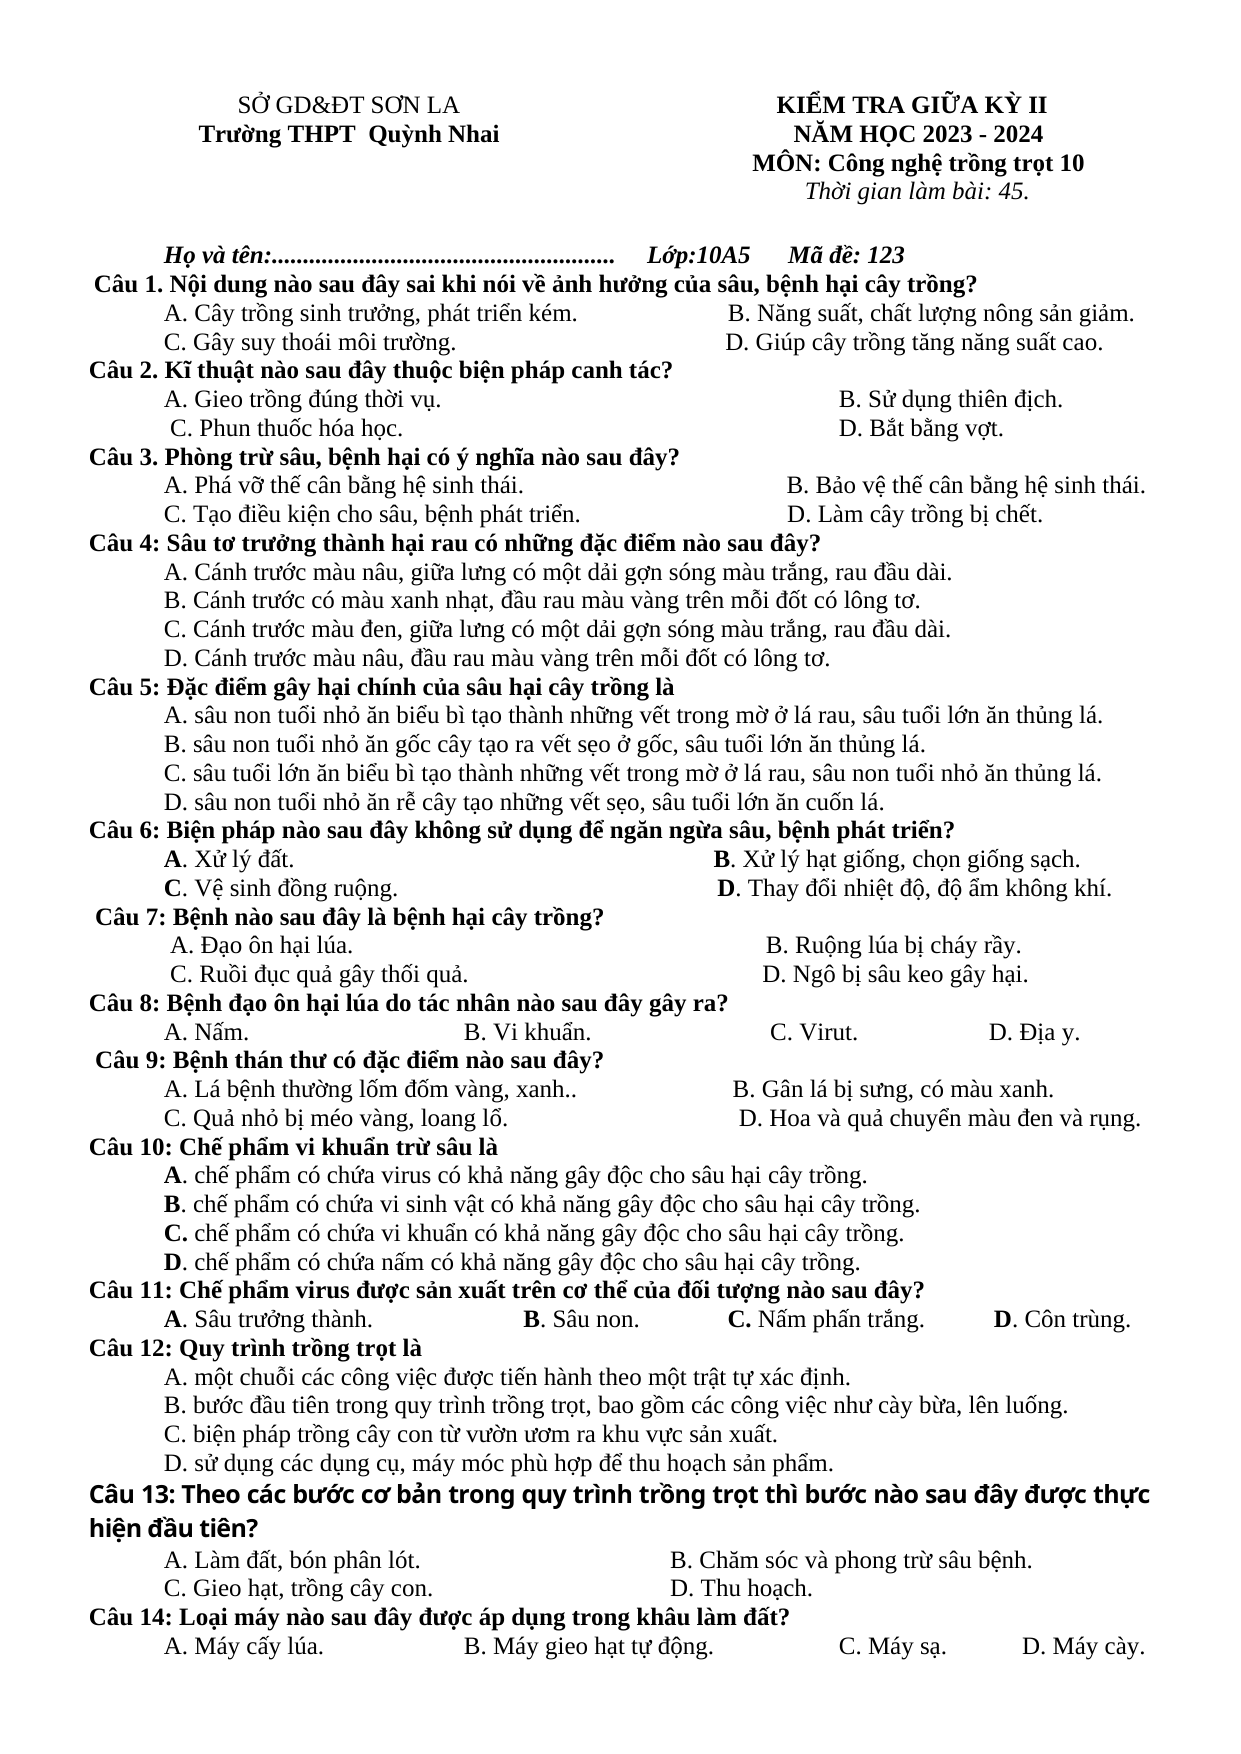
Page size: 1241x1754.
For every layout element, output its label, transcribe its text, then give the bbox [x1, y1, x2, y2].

text Câu 7: Bệnh nào sau đây là bệnh hại cây trồng? [89, 902, 1152, 930]
text B. bước đầu tiên trong quy trình trồng trọt, bao gồm các công việc như cày bừa, lên luống. [89, 1390, 1152, 1419]
text A. Nấm. B. Vi khuẩn. C. Virut. D. Địa y. [94, 1017, 1147, 1045]
text C. Ruồi đục quả gây thối quả. D. Ngô bị sâu keo gây hại. [89, 959, 1152, 988]
text D. sử dụng các dụng cụ, máy móc phù hợp để thu hoạch sản phẩm. [89, 1448, 1152, 1477]
table_header SỞ GD&ĐT SƠN LA Trường THPT Quỳnh Nhai [89, 89, 609, 209]
text Câu 9: Bệnh thán thư có đặc điểm nào sau đây? [89, 1045, 1152, 1074]
text Câu 2. Kĩ thuật nào sau đây thuộc biện pháp canh tác? A. Gieo trồng đúng thời vụ. B. Sử dụng thiên địch. [89, 355, 1152, 413]
text C. Gây suy thoái môi trường. D. Giúp cây trồng tăng năng suất cao. [94, 327, 1147, 355]
text A. Phá vỡ thế cân bằng hệ sinh thái. B. Bảo vệ thế cân bằng hệ sinh thái. [94, 470, 1147, 499]
text A. Làm đất, bón phân lót. B. Chăm sóc và phong trừ sâu bệnh. [89, 1545, 1152, 1573]
text Câu 14: Loại máy nào sau đây được áp dụng trong khâu làm đất? [89, 1602, 1152, 1631]
text A. sâu non tuổi nhỏ ăn biểu bì tạo thành những vết trong mờ ở lá rau, sâu tuổi lớn ăn thủng lá. [89, 700, 1152, 729]
text C. Cánh trước màu đen, giữa lưng có một dải gợn sóng màu trắng, rau đầu dài. [89, 614, 1152, 643]
text Câu 8: Bệnh đạo ôn hại lúa do tác nhân nào sau đây gây ra? [89, 988, 1152, 1017]
text A. Cánh trước màu nâu, giữa lưng có một dải gợn sóng màu trắng, rau đầu dài. [89, 557, 1152, 585]
text C. Vệ sinh đồng ruộng. D. Thay đổi nhiệt độ, độ ẩm không khí. [94, 873, 1147, 902]
text A. chế phẩm có chứa virus có khả năng gây độc cho sâu hại cây trồng. [89, 1160, 1147, 1189]
text A. Lá bệnh thường lốm đốm vàng, xanh.. B. Gân lá bị sưng, có màu xanh. C. Quả nhỏ bị méo vàng, loang lổ. D. Hoa và quả chuyển màu đen và rụng. [89, 1074, 1152, 1132]
text Câu 3. Phòng trừ sâu, bệnh hại có ý nghĩa nào sau đây? [89, 442, 1152, 470]
text A. Cây trồng sinh trưởng, phát triển kém. B. Năng suất, chất lượng nông sản giảm. [94, 298, 1147, 327]
text A. Đạo ôn hại lúa. B. Ruộng lúa bị cháy rầy. [89, 930, 1152, 959]
text A. Sâu trưởng thành. B. Sâu non. C. Nấm phấn trắng. D. Côn trùng. [94, 1304, 1147, 1333]
text C. biện pháp trồng cây con từ vườn ươm ra khu vực sản xuất. [89, 1419, 1152, 1448]
text C. Phun thuốc hóa học. D. Bắt bằng vợt. [89, 413, 1152, 442]
text D. chế phẩm có chứa nấm có khả năng gây độc cho sâu hại cây trồng. [89, 1247, 1147, 1275]
text A. Xử lý đất. B. Xử lý hạt giống, chọn giống sạch. [89, 844, 1152, 873]
text C. chế phẩm có chứa vi khuẩn có khả năng gây độc cho sâu hại cây trồng. [89, 1218, 1147, 1247]
text Câu 5: Đặc điểm gây hại chính của sâu hại cây trồng là [89, 672, 1152, 700]
text B. sâu non tuổi nhỏ ăn gốc cây tạo ra vết sẹo ở gốc, sâu tuổi lớn ăn thủng lá. [89, 729, 1152, 758]
text D. Cánh trước màu nâu, đầu rau màu vàng trên mỗi đốt có lông tơ. [89, 643, 1152, 672]
text C. sâu tuổi lớn ăn biểu bì tạo thành những vết trong mờ ở lá rau, sâu non tuổi nhỏ ăn thủng lá. [89, 758, 1152, 787]
text C. Gieo hạt, trồng cây con. D. Thu hoạch. [89, 1573, 1152, 1602]
text A. một chuỗi các công việc được tiến hành theo một trật tự xác định. [89, 1362, 1152, 1390]
text Câu 12: Quy trình trồng trọt là [89, 1333, 1152, 1362]
text Câu 6: Biện pháp nào sau đây không sử dụng để ngăn ngừa sâu, bệnh phát triển? [89, 815, 1152, 844]
text D. sâu non tuổi nhỏ ăn rễ cây tạo những vết sẹo, sâu tuổi lớn ăn cuốn lá. [89, 787, 1152, 815]
text B. Cánh trước có màu xanh nhạt, đầu rau màu vàng trên mỗi đốt có lông tơ. [89, 585, 1152, 614]
text Câu 11: Chế phẩm virus được sản xuất trên cơ thể của đối tượng nào sau đây? [89, 1275, 1147, 1304]
text Câu 10: Chế phẩm vi khuẩn trừ sâu là [89, 1132, 1152, 1160]
text A. Máy cấy lúa. B. Máy gieo hạt tự động. C. Máy sạ. D. Máy cày. [89, 1631, 1152, 1660]
text Họ và tên:....................................................... Lớp:10A5 Mã đề: 123 [89, 240, 1152, 269]
text Câu 4: Sâu tơ trưởng thành hại rau có những đặc điểm nào sau đây? [89, 528, 1152, 557]
text B. chế phẩm có chứa vi sinh vật có khả năng gây độc cho sâu hại cây trồng. [89, 1189, 1147, 1218]
text Câu 13: Theo các bước cơ bản trong quy trình trồng trọt thì bước nào sau đây được thực hiện đầu tiên? [89, 1477, 1152, 1545]
table_header KIỂM TRA GIỮA KỲ II NĂM HỌC 2023 - 2024 MÔN: Công nghệ trồng trọt 10 Thời gian làm bài: 45. [609, 89, 1228, 209]
text C. Tạo điều kiện cho sâu, bệnh phát triển. D. Làm cây trồng bị chết. [94, 499, 1147, 528]
text Câu 1. Nội dung nào sau đây sai khi nói về ảnh hưởng của sâu, bệnh hại cây trồng? [94, 269, 1147, 298]
